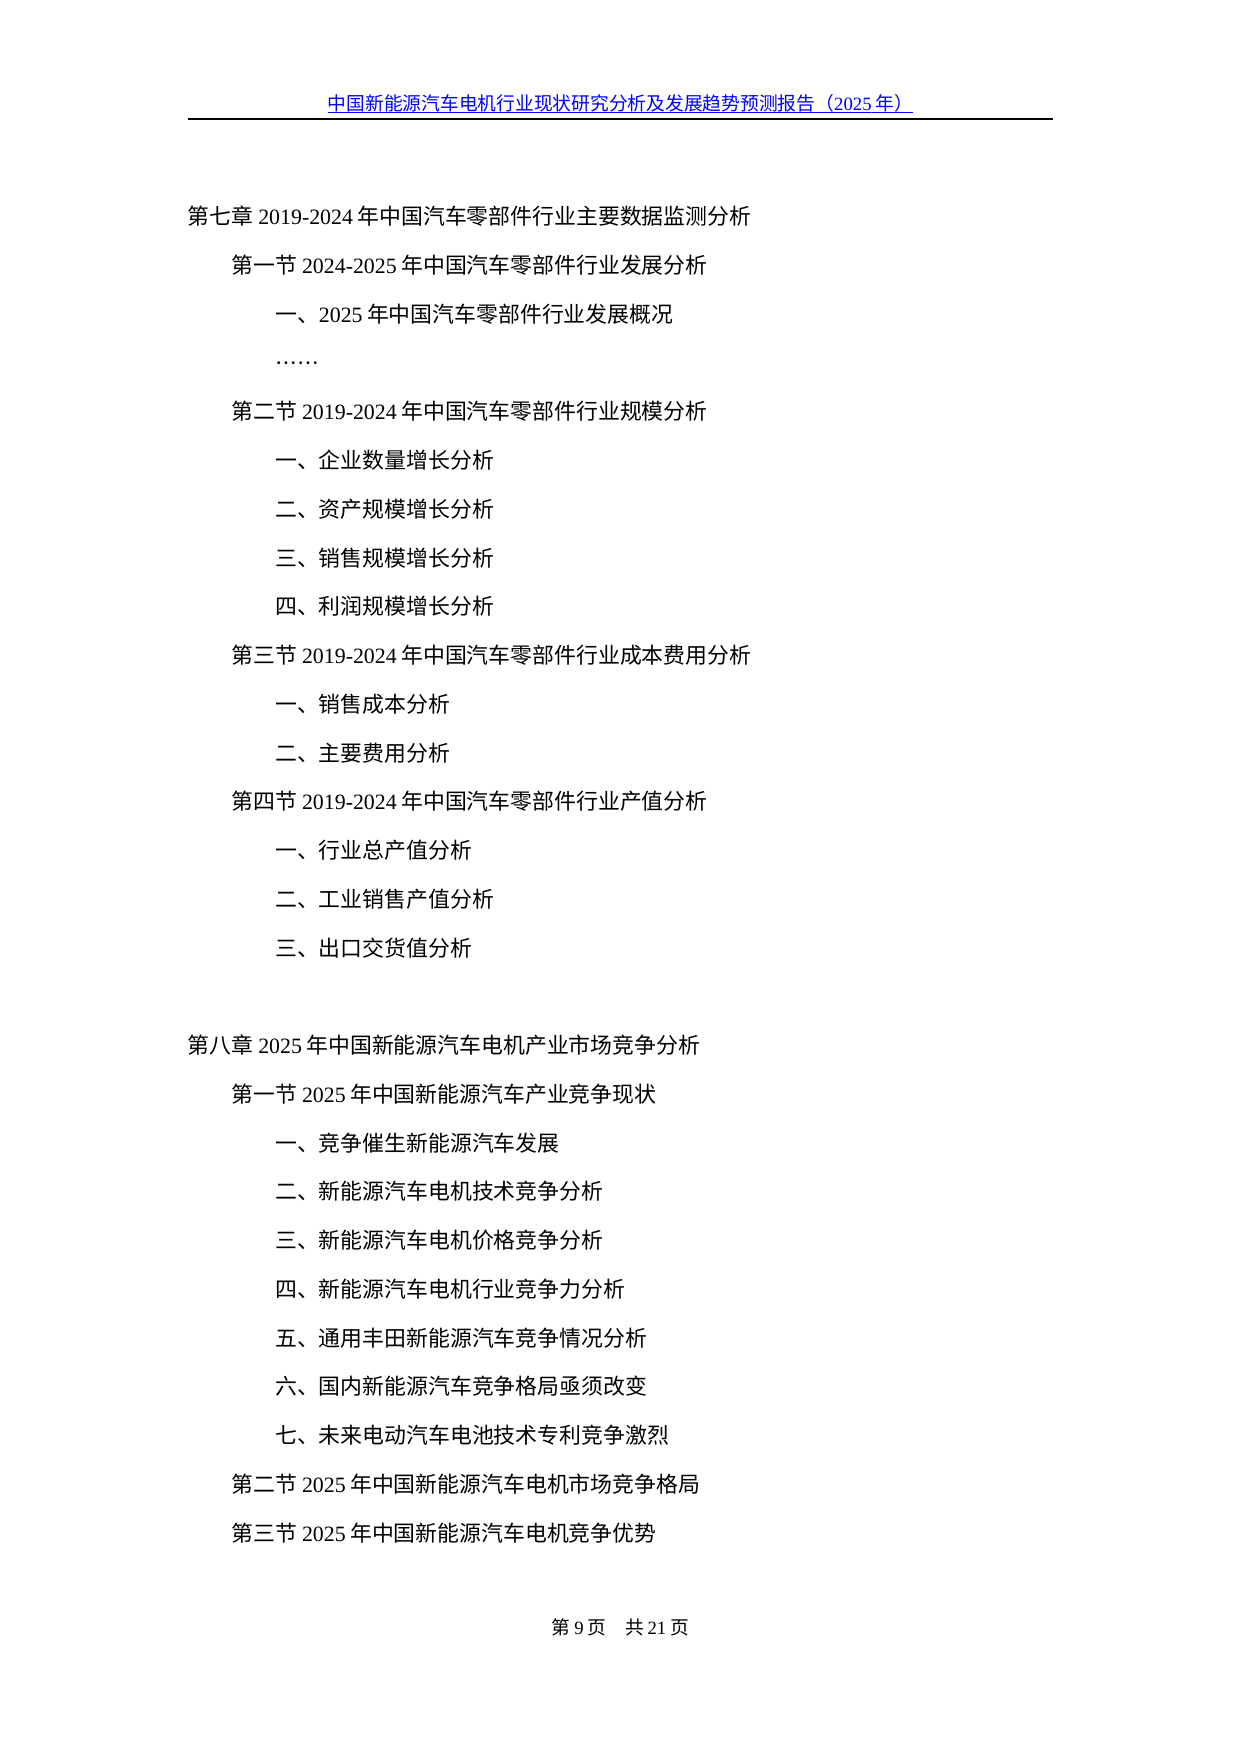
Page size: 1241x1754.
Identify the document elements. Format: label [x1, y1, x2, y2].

text [187, 150, 1053, 1548]
